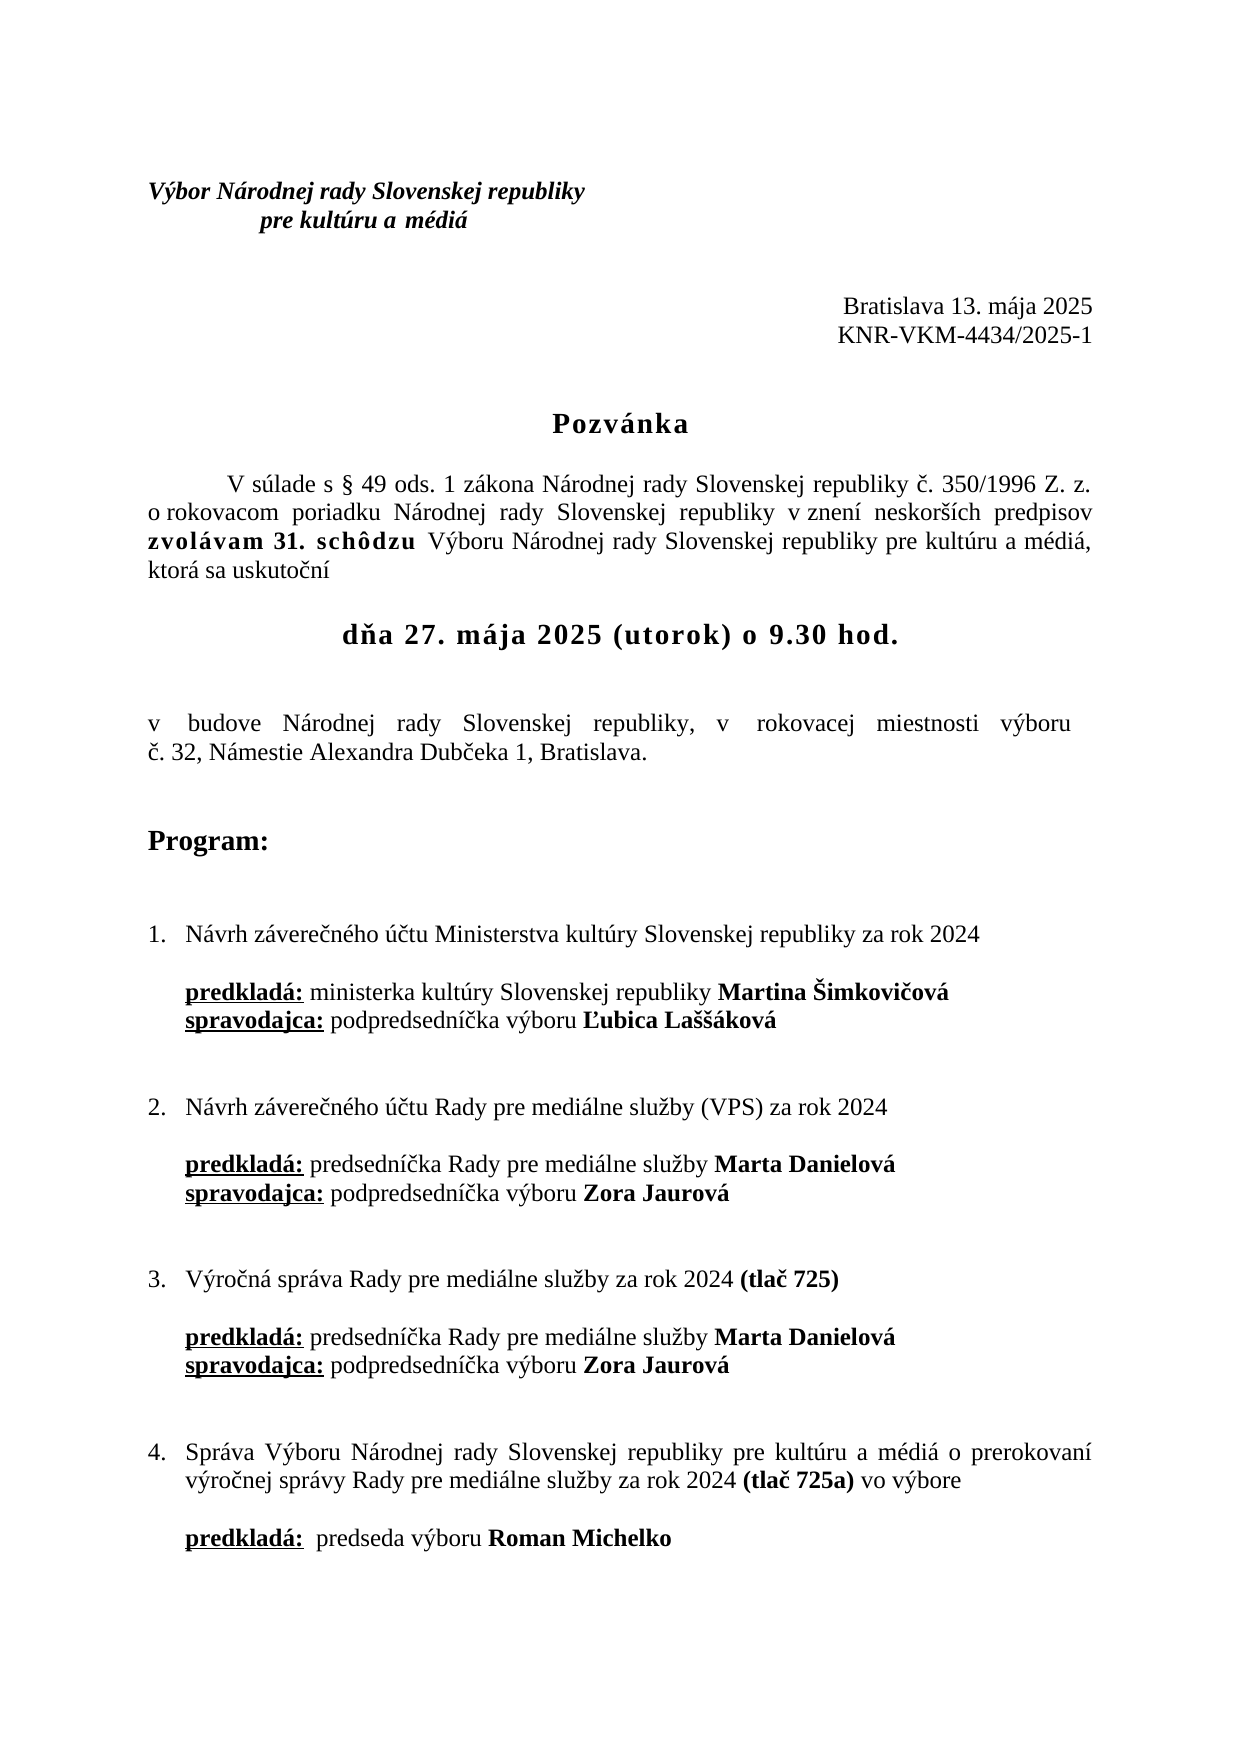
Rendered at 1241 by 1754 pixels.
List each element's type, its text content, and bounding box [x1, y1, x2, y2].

text Výbor Národnej rady Slovenskej republiky [148, 176, 1093, 205]
text predkladá: predseda výboru Roman Michelko [185, 1523, 1093, 1552]
list Výročná správa Rady pre mediálne služby za rok 2024 (tlač 725) [148, 1264, 1093, 1293]
text predkladá: ministerka kultúry Slovenskej republiky Martina Šimkovičová [148, 977, 1093, 1005]
text KNR-VKM-4434/2025-1 [148, 320, 1093, 349]
text Program: [148, 823, 1093, 857]
text spravodajca: podpredsedníčka výboru Zora Jaurová [148, 1178, 1093, 1207]
list Návrh záverečného účtu Rady pre mediálne služby (VPS) za rok 2024 [148, 1092, 1093, 1120]
text spravodajca: podpredsedníčka výboru Zora Jaurová [185, 1350, 1093, 1379]
text predkladá: predsedníčka Rady pre mediálne služby Marta Danielová [185, 1322, 1093, 1350]
text predkladá: predsedníčka Rady pre mediálne služby Marta Danielová [148, 1149, 1093, 1178]
text pre kultúru a médiá [148, 205, 1093, 234]
text Bratislava 13. mája 2025 [148, 291, 1093, 320]
text dňa 27. mája 2025 (utorok) o 9.30 hod. [148, 617, 1093, 651]
list Návrh záverečného účtu Ministerstva kultúry Slovenskej republiky za rok 2024 [148, 919, 1093, 948]
subtitle Pozvánka [148, 406, 1093, 440]
text v budove Národnej rady Slovenskej republiky, v rokovacej miestnosti výboru č. 32, Námestie Alexandra Dubčeka 1, Bratislava. [148, 708, 1093, 766]
text V súlade s § 49 ods. 1 zákona Národnej rady Slovenskej republiky č. 350/1996 Z. z. o rokovacom poriadku Národnej rady Slovenskej republiky v znení neskorších predpisov zvolávam 31. schôdzu Výboru Národnej rady Slovenskej republiky pre kultúru a médiá, ktorá sa uskutoční [148, 469, 1093, 584]
text spravodajca: podpredsedníčka výboru Ľubica Laššáková [148, 1005, 1093, 1034]
list Správa Výboru Národnej rady Slovenskej republiky pre kultúru a médiá o prerokovaní výročnej správy Rady pre mediálne služby za rok 2024 (tlač 725a) vo výbore [148, 1437, 1093, 1494]
